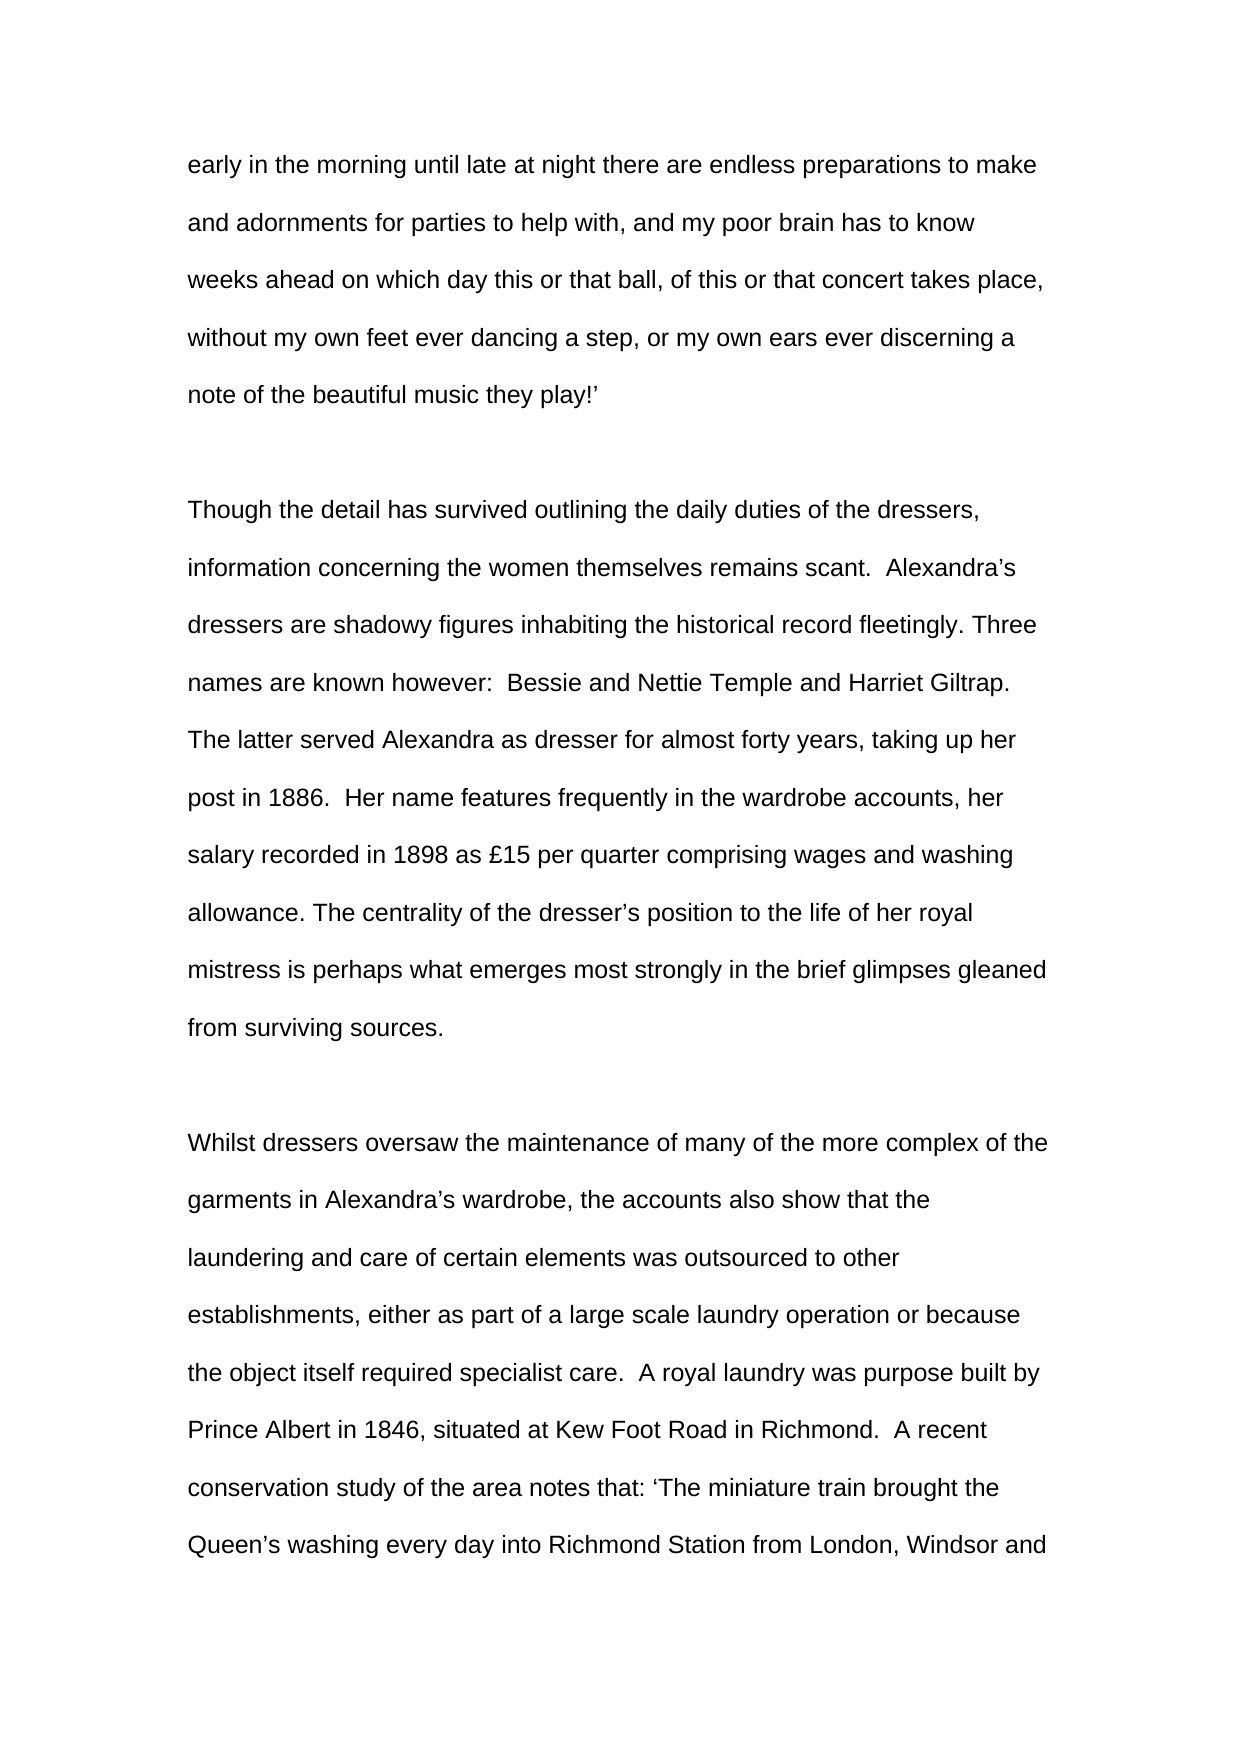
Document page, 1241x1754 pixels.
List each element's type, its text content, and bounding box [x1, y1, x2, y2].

text Though the detail has survived outlining the daily duties of the dressers, information concerning the women themselves remains scant. Alexandra’s dressers are shadowy figures inhabiting the historical record fleetingly. Three names are known however: Bessie and Nettie Temple and Harriet Giltrap. The latter served Alexandra as dresser for almost forty years, taking up her post in 1886. Her name features frequently in the wardrobe accounts, her salary recorded in 1898 as £15 per quarter comprising wages and washing allowance. The centrality of the dresser’s position to the life of her royal mistress is perhaps what emerges most strongly in the brief glimpses gleaned from surviving sources. [187, 495, 1053, 1041]
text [187, 1127, 1053, 1559]
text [187, 150, 1053, 409]
